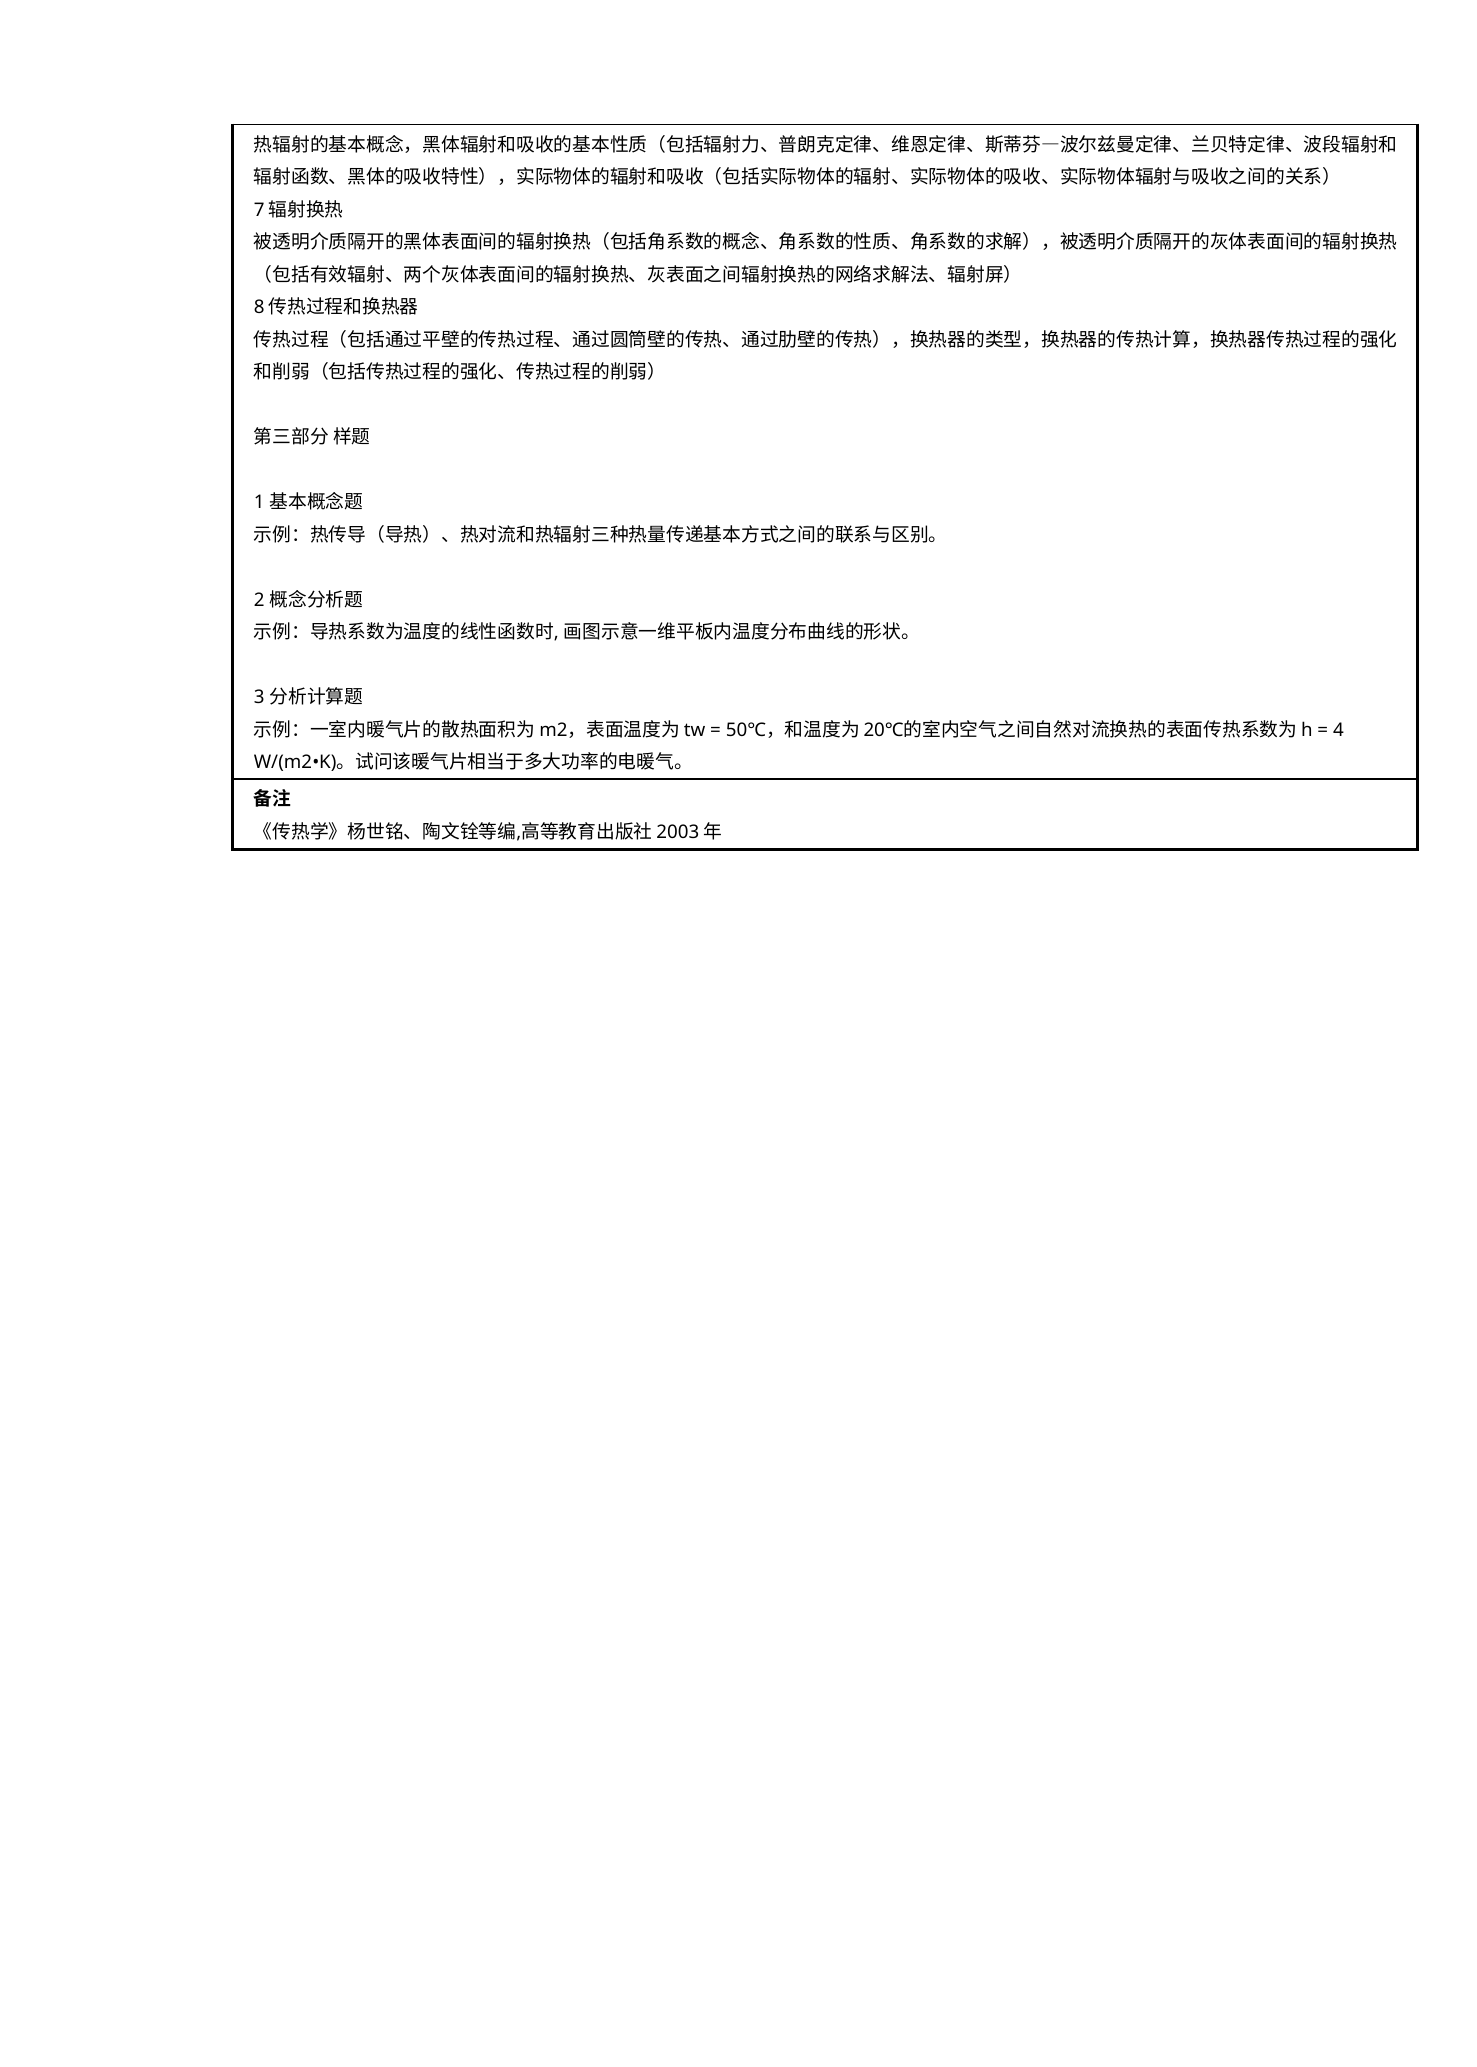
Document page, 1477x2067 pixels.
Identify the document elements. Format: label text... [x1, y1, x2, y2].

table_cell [234, 125, 1416, 778]
table_cell 备注 《传热学》杨世铭、陶文铨等编,高等教育出版社2003年 [234, 780, 1416, 848]
